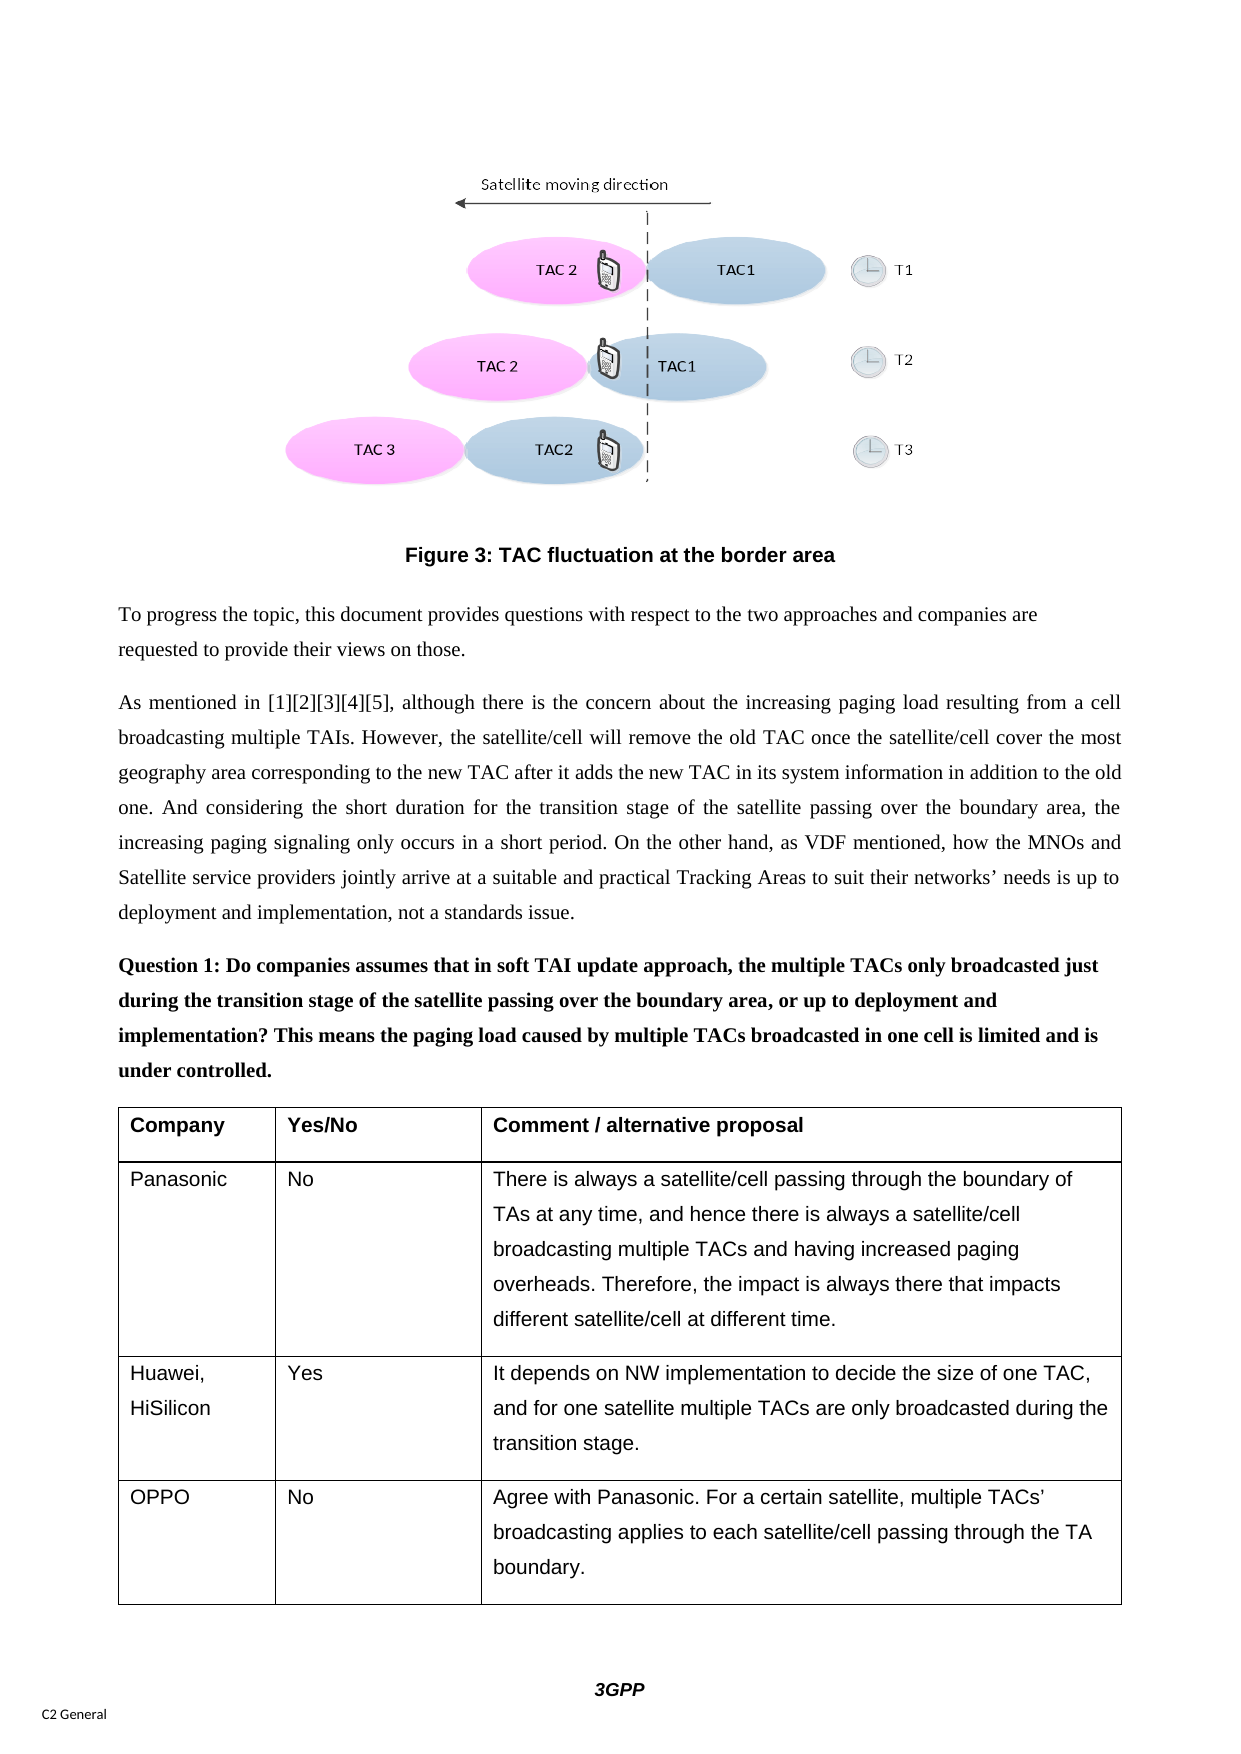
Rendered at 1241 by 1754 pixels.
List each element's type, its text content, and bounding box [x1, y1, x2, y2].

table_header Yes/No [276, 1108, 481, 1161]
text As mentioned in [1][2][3][4][5], although there is the concern about the increasing paging load resulting from a cell broadcasting multiple TAIs. However, the satellite/cell will remove the old TAC once the satellite/cell cover the most geography area corresponding to the new TAC after it adds the new TAC in its system information in addition to the old one. And considering the short duration for the transition stage of the satellite passing over the boundary area, the increasing paging signaling only occurs in a short period. On the other hand, as VDF mentioned, how the MNOs and Satellite service providers jointly arrive at a suitable and practical Tracking Areas to suit their networks’ needs is up to deployment and implementation, not a standards issue. [118, 686, 1122, 928]
text To progress the topic, this document provides questions with respect to the two approaches and companies are requested to provide their views on those. [118, 598, 1122, 665]
table_cell OPPO [119, 1481, 275, 1604]
table_cell No [276, 1163, 481, 1356]
table_header Comment / alternative proposal [482, 1108, 1121, 1161]
text Figure 3: TAC fluctuation at the border area [118, 538, 1122, 571]
table_cell There is always a satellite/cell passing through the boundary of TAs at any time, and hence there is always a satellite/cell broadcasting multiple TACs and having increased paging overheads. Therefore, the impact is always there that impacts different satellite/cell at different time. [482, 1163, 1121, 1356]
table_cell Huawei, HiSilicon [119, 1357, 275, 1480]
text Question 1: Do companies assumes that in soft TAI update approach, the multiple TACs only broadcasted just during the transition stage of the satellite passing over the boundary area, or up to deployment and implementation? This means the paging load caused by multiple TACs broadcasted in one cell is limited and is under controlled. [118, 949, 1122, 1087]
table_cell No [276, 1481, 481, 1604]
table_cell Agree with Panasonic. For a certain satellite, multiple TACs’ broadcasting applies to each satellite/cell passing through the TA boundary. [482, 1481, 1121, 1604]
table_cell Panasonic [119, 1163, 275, 1356]
table_cell It depends on NW implementation to decide the size of one TAC, and for one satellite multiple TACs are only broadcasted during the transition stage. [482, 1357, 1121, 1480]
table_header Company [119, 1108, 275, 1161]
table_cell Yes [276, 1357, 481, 1480]
